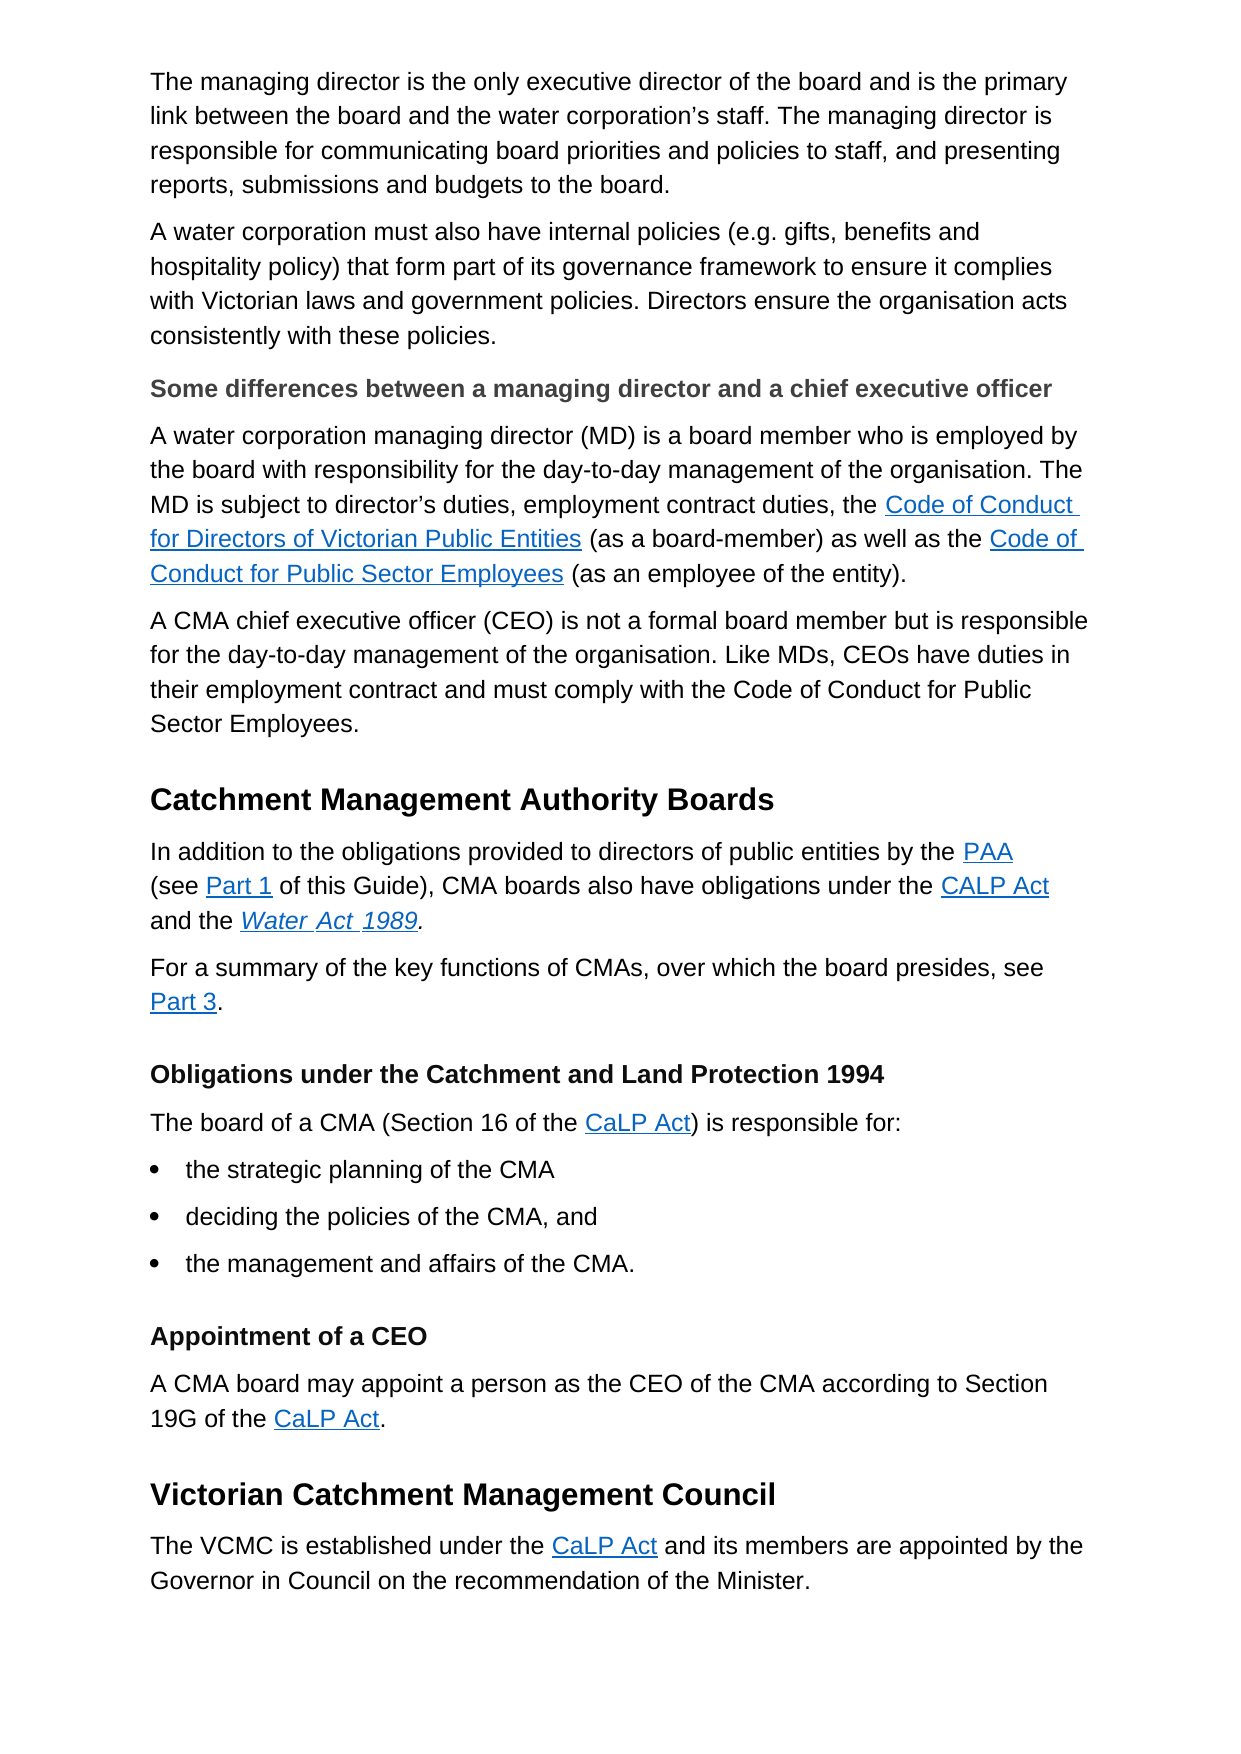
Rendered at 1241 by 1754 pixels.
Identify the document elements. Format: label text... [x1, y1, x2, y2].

subtitle Catchment Management Authority Boards [150, 781, 1090, 817]
text The board of a CMA (Section 16 of the CaLP Act) is responsible for: [150, 1108, 1090, 1136]
subtitle Appointment of a CEO [150, 1321, 1090, 1351]
subtitle Some differences between a managing director and a chief executive officer [150, 374, 1090, 403]
list deciding the policies of the CMA, and [150, 1202, 1090, 1231]
text A water corporation must also have internal policies (e.g. gifts, benefits and hospitality policy) that form part of its governance framework to ensure it complies with Victorian laws and government policies. Directors ensure the organisation acts consistently with these policies. [150, 217, 1090, 349]
subtitle Obligations under the Catchment and Land Protection 1994 [150, 1059, 1090, 1089]
list the management and affairs of the CMA. [150, 1249, 1090, 1278]
subtitle Victorian Catchment Management Council [150, 1476, 1090, 1512]
text A CMA board may appoint a person as the CEO of the CMA according to Section 19G of the CaLP Act. [150, 1369, 1090, 1432]
text The managing director is the only executive director of the board and is the primary link between the board and the water corporation’s staff. The managing director is responsible for communicating board priorities and policies to staff, and presenting reports, submissions and budgets to the board. [150, 67, 1090, 199]
text The VCMC is established under the CaLP Act and its members are appointed by the Governor in Council on the recommendation of the Minister. [150, 1531, 1090, 1594]
text For a summary of the key functions of CMAs, over which the board presides, see Part 3. [150, 953, 1090, 1016]
text In addition to the obligations provided to directors of public entities by the PAA (see Part 1 of this Guide), CMA boards also have obligations under the CALP Act and the Water Act 1989. [150, 837, 1090, 934]
text A water corporation managing director (MD) is a board member who is employed by the board with responsibility for the day-to-day management of the organisation. The MD is subject to director’s duties, employment contract duties, the Code of Conduct for Directors of Victorian Public Entities (as a board-member) as well as the Code of Conduct for Public Sector Employees (as an employee of the entity). [150, 421, 1090, 588]
text A CMA chief executive officer (CEO) is not a formal board member but is responsible for the day-to-day management of the organisation. Like MDs, CEOs have duties in their employment contract and must comply with the Code of Conduct for Public Sector Employees. [150, 606, 1090, 738]
list the strategic planning of the CMA [150, 1154, 1090, 1183]
